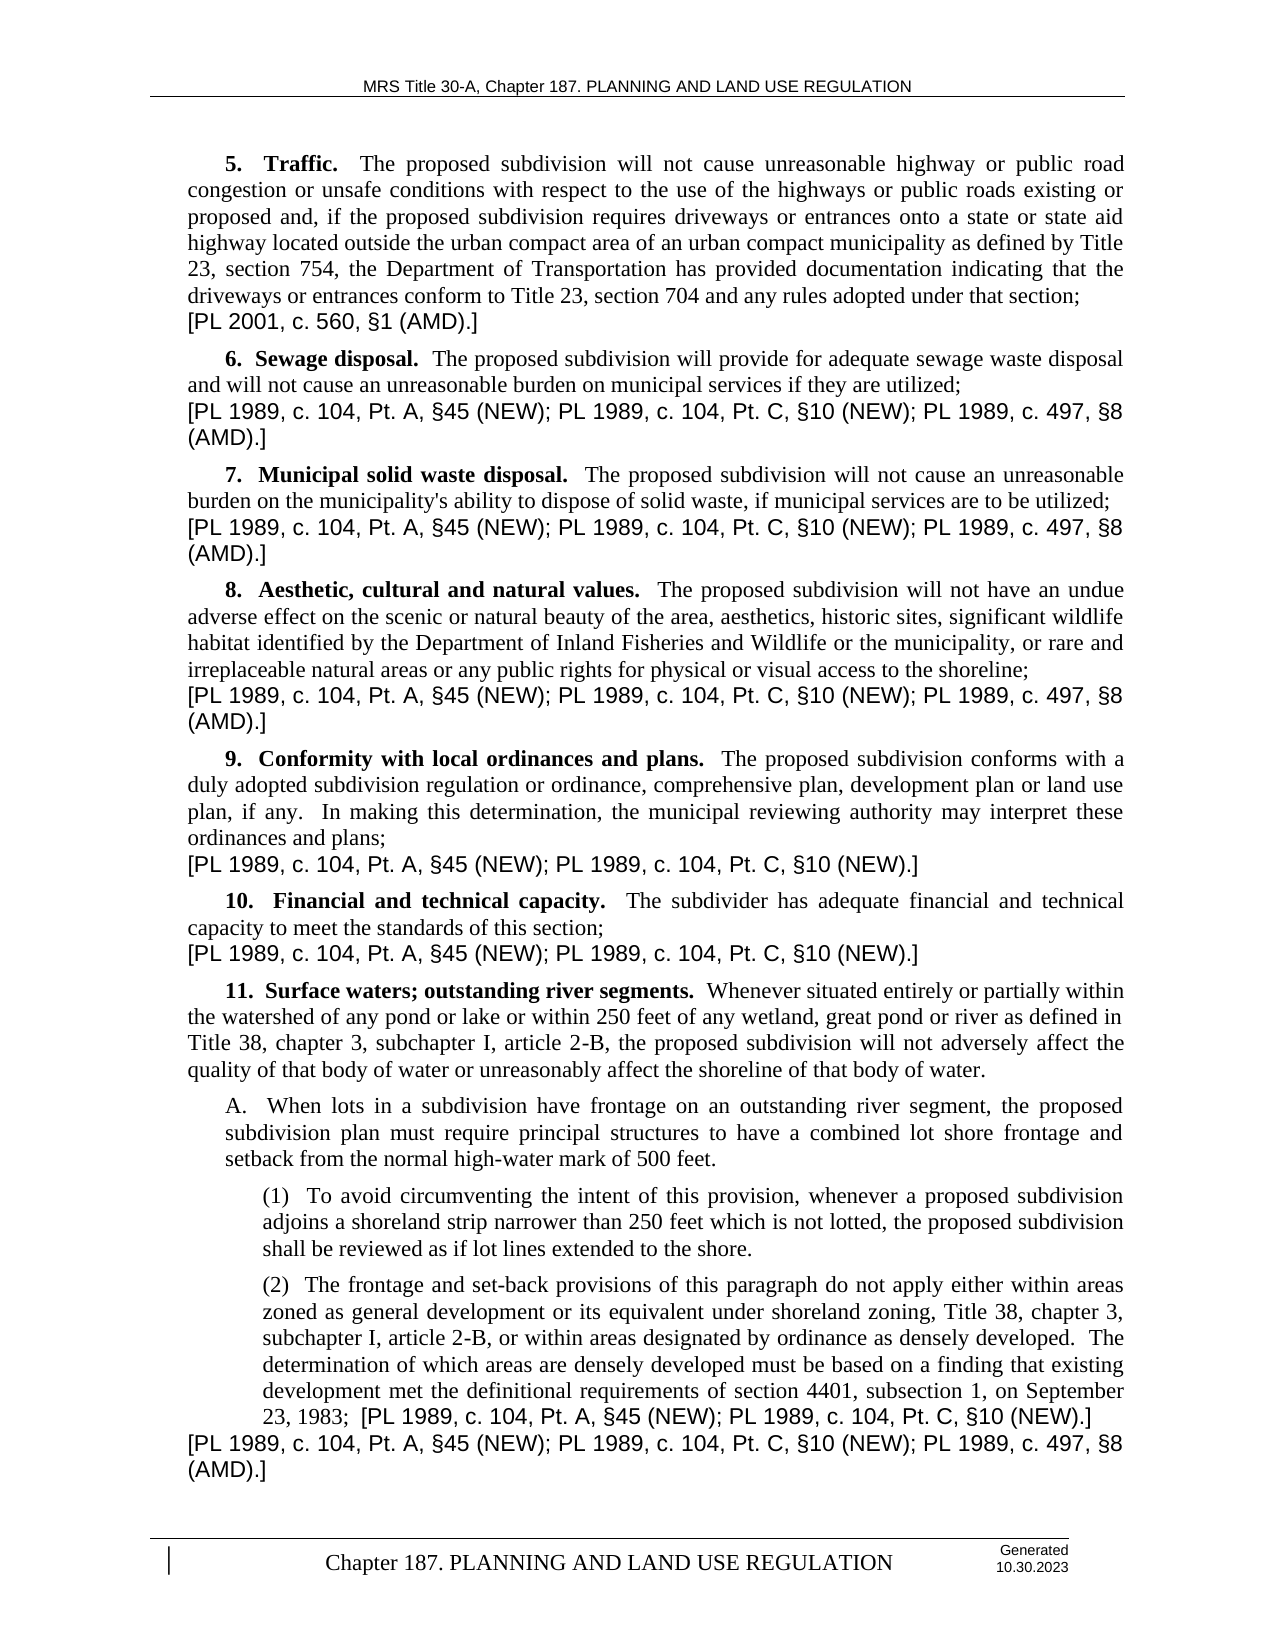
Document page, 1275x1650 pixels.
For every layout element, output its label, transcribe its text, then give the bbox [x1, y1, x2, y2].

text 10. Financial and technical capacity. The subdivider has adequate financial and technical capacity to meet the standards of this section; [187, 887, 1125, 940]
text 6. Sewage disposal. The proposed subdivision will provide for adequate sewage waste disposal and will not cause an unreasonable burden on municipal services if they are utilized; [187, 345, 1125, 398]
text 9. Conformity with local ordinances and plans. The proposed subdivision conforms with a duly adopted subdivision regulation or ordinance, comprehensive plan, development plan or land use plan, if any. In making this determination, the municipal reviewing authority may interpret these ordinances and plans; [187, 745, 1125, 851]
text (2) The frontage and set-back provisions of this paragraph do not apply either within areas zoned as general development or its equivalent under shoreland zoning, Title 38, chapter 3, subchapter I, article 2‑B, or within areas designated by ordinance as densely developed. The determination of which areas are densely developed must be based on a finding that existing development met the definitional requirements of section 4401, subsection 1, on September 23, 1983; [PL 1989, c. 104, Pt. A, §45 (NEW); PL 1989, c. 104, Pt. C, §10 (NEW).] [262, 1272, 1125, 1430]
text 5. Traffic. The proposed subdivision will not cause unreasonable highway or public road congestion or unsafe conditions with respect to the use of the highways or public roads existing or proposed and, if the proposed subdivision requires driveways or entrances onto a state or state aid highway located outside the urban compact area of an urban compact municipality as defined by Title 23, section 754, the Department of Transportation has provided documentation indicating that the driveways or entrances conform to Title 23, section 704 and any rules adopted under that section; [187, 150, 1125, 308]
text 7. Municipal solid waste disposal. The proposed subdivision will not cause an unreasonable burden on the municipality's ability to dispose of solid waste, if municipal services are to be utilized; [187, 461, 1125, 513]
text [PL 2001, c. 560, §1 (AMD).] [187, 308, 1125, 334]
text [PL 1989, c. 104, Pt. A, §45 (NEW); PL 1989, c. 104, Pt. C, §10 (NEW); PL 1989, c. 497, §8 (AMD).] [187, 513, 1125, 566]
text [PL 1989, c. 104, Pt. A, §45 (NEW); PL 1989, c. 104, Pt. C, §10 (NEW).] [187, 851, 1125, 877]
text (1) To avoid circumventing the intent of this provision, whenever a proposed subdivision adjoins a shoreland strip narrower than 250 feet which is not lotted, the proposed subdivision shall be reviewed as if lot lines extended to the shore. [262, 1182, 1125, 1261]
text [PL 1989, c. 104, Pt. A, §45 (NEW); PL 1989, c. 104, Pt. C, §10 (NEW); PL 1989, c. 497, §8 (AMD).] [187, 398, 1125, 450]
text [PL 1989, c. 104, Pt. A, §45 (NEW); PL 1989, c. 104, Pt. C, §10 (NEW); PL 1989, c. 497, §8 (AMD).] [187, 1430, 1125, 1482]
text 11. Surface waters; outstanding river segments. Whenever situated entirely or partially within the watershed of any pond or lake or within 250 feet of any wetland, great pond or river as defined in Title 38, chapter 3, subchapter I, article 2‑B, the proposed subdivision will not adversely affect the quality of that body of water or unreasonably affect the shoreline of that body of water. [187, 977, 1125, 1082]
text [PL 1989, c. 104, Pt. A, §45 (NEW); PL 1989, c. 104, Pt. C, §10 (NEW); PL 1989, c. 497, §8 (AMD).] [187, 682, 1125, 735]
text 8. Aesthetic, cultural and natural values. The proposed subdivision will not have an undue adverse effect on the scenic or natural beauty of the area, aesthetics, historic sites, significant wildlife habitat identified by the Department of Inland Fisheries and Wildlife or the municipality, or rare and irreplaceable natural areas or any public rights for physical or visual access to the shoreline; [187, 577, 1125, 682]
text [PL 1989, c. 104, Pt. A, §45 (NEW); PL 1989, c. 104, Pt. C, §10 (NEW).] [187, 940, 1125, 966]
text A. When lots in a subdivision have frontage on an outstanding river segment, the proposed subdivision plan must require principal structures to have a combined lot shore frontage and setback from the normal high-water mark of 500 feet. [225, 1093, 1125, 1172]
